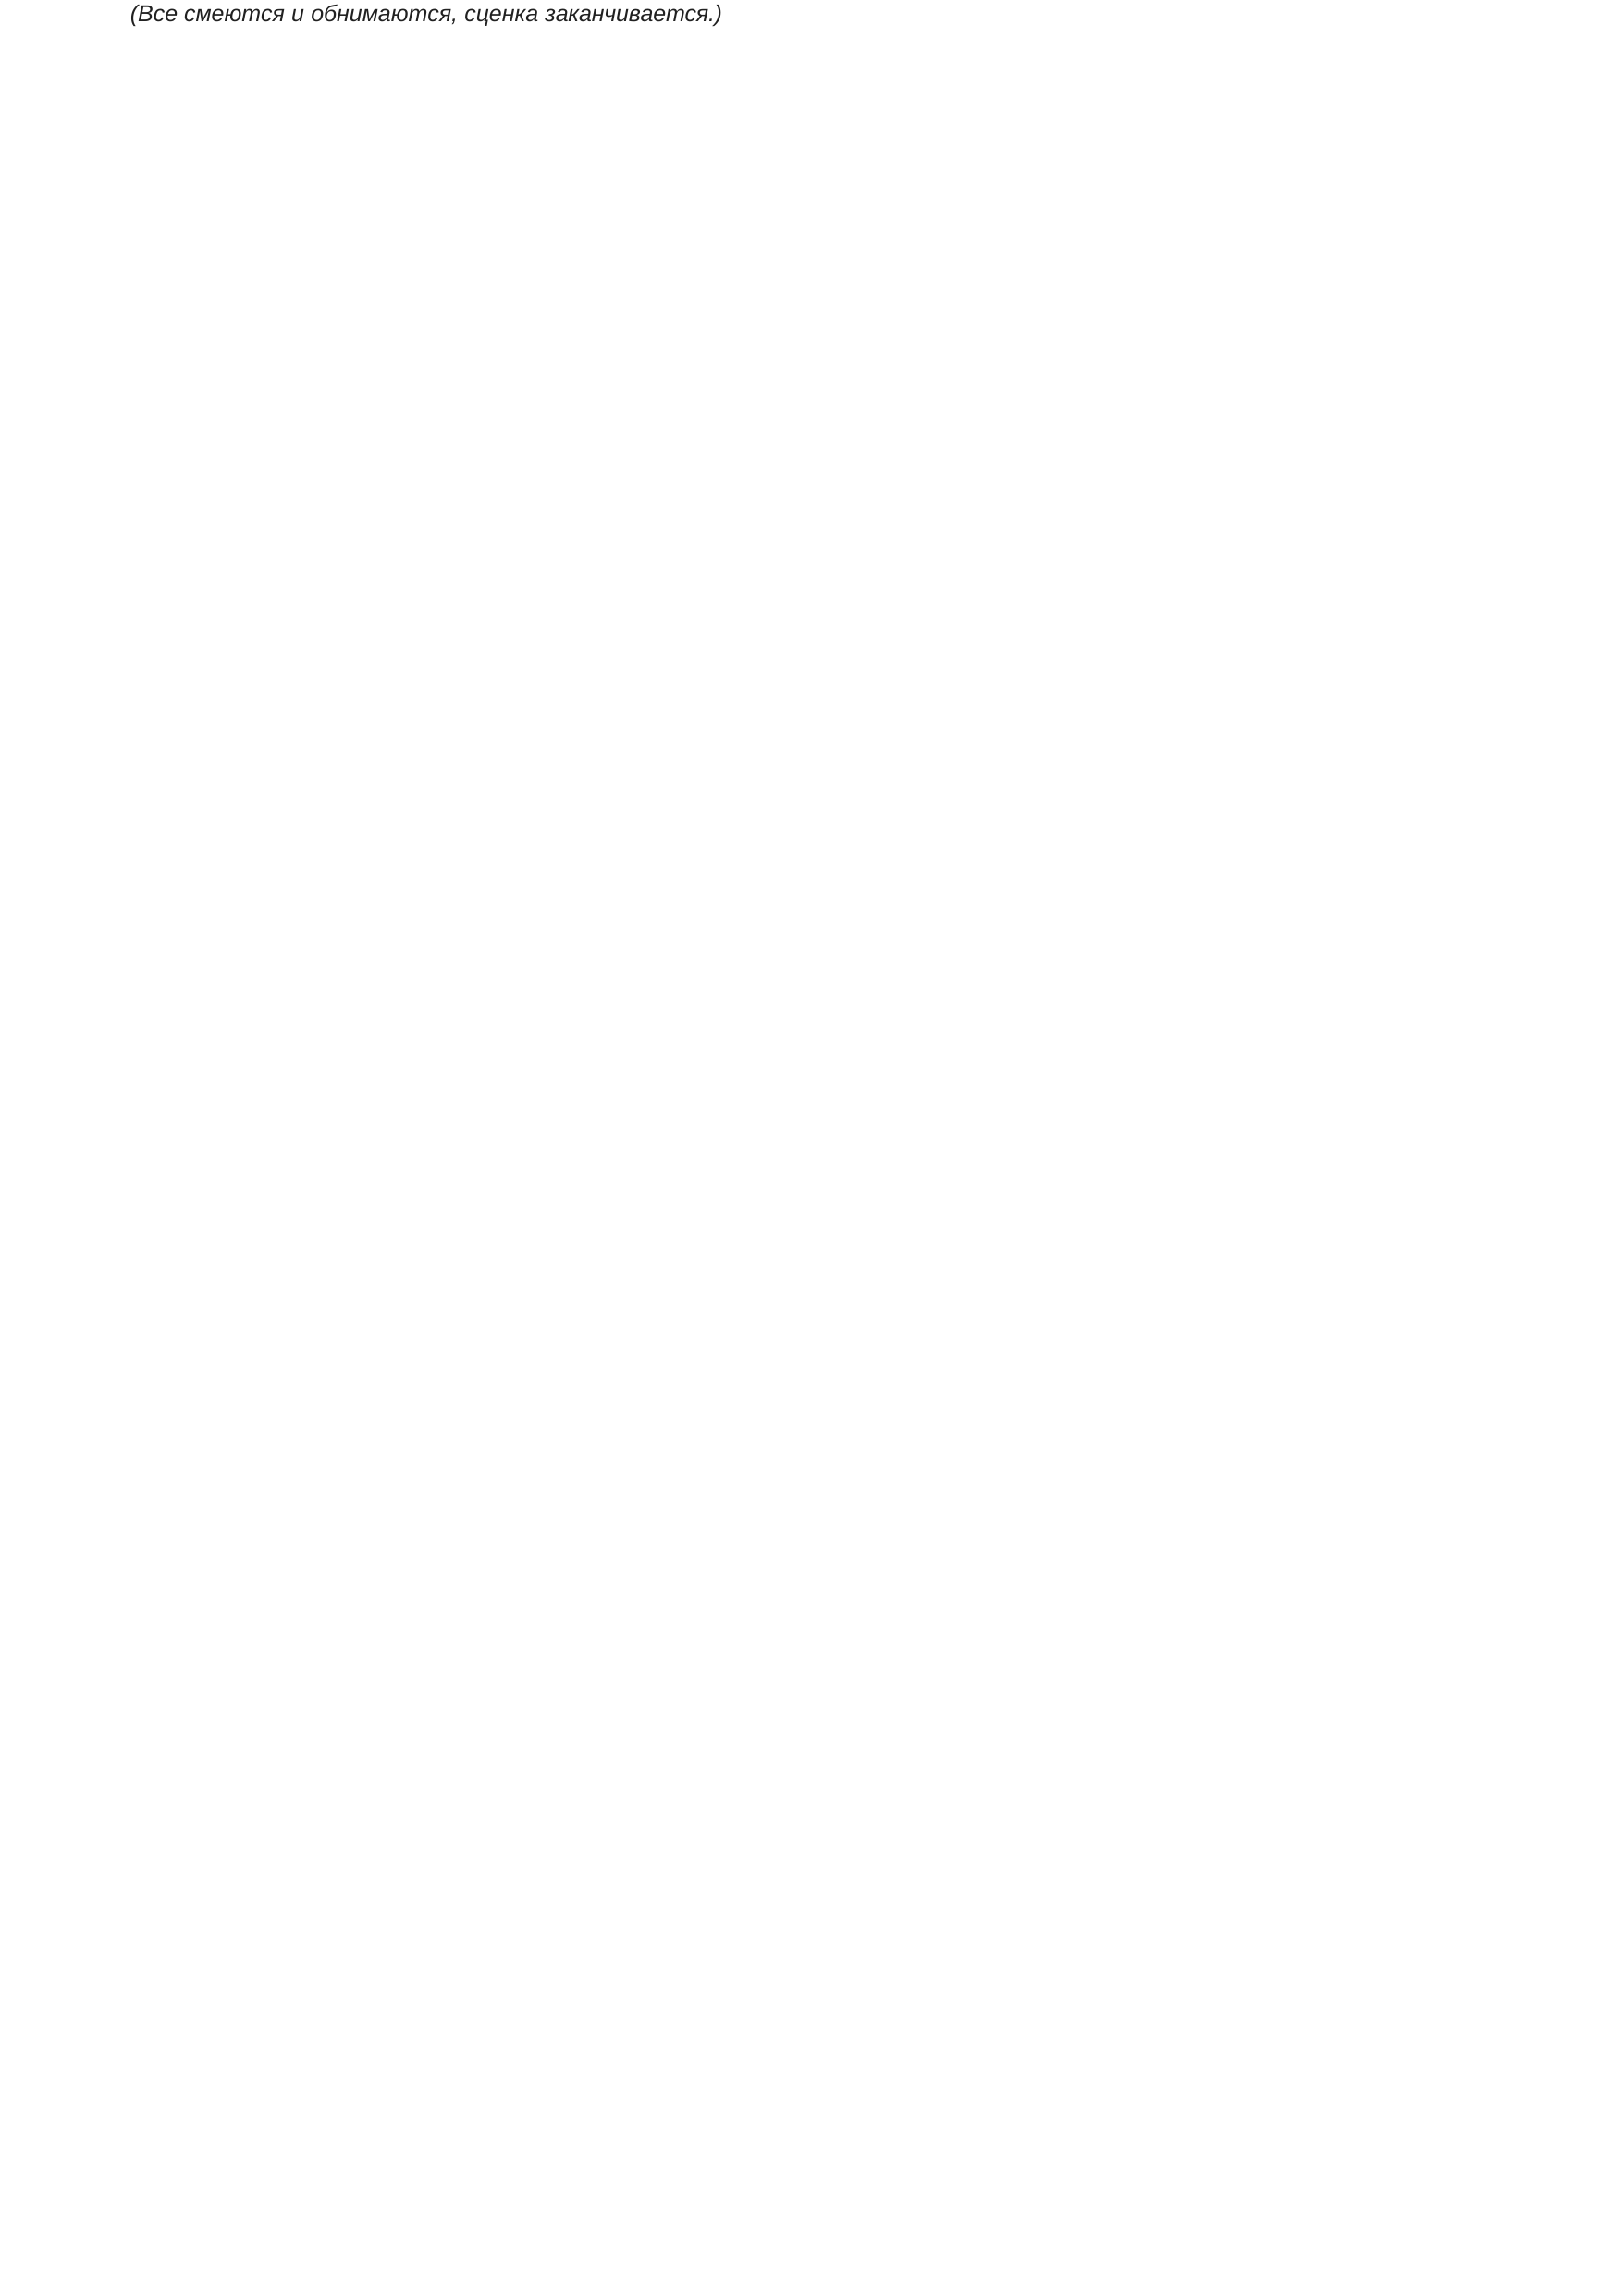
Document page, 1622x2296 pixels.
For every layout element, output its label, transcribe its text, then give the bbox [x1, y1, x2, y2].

text (Все смеются и обнимаются, сценка заканчивается.) [130, 0, 1622, 27]
